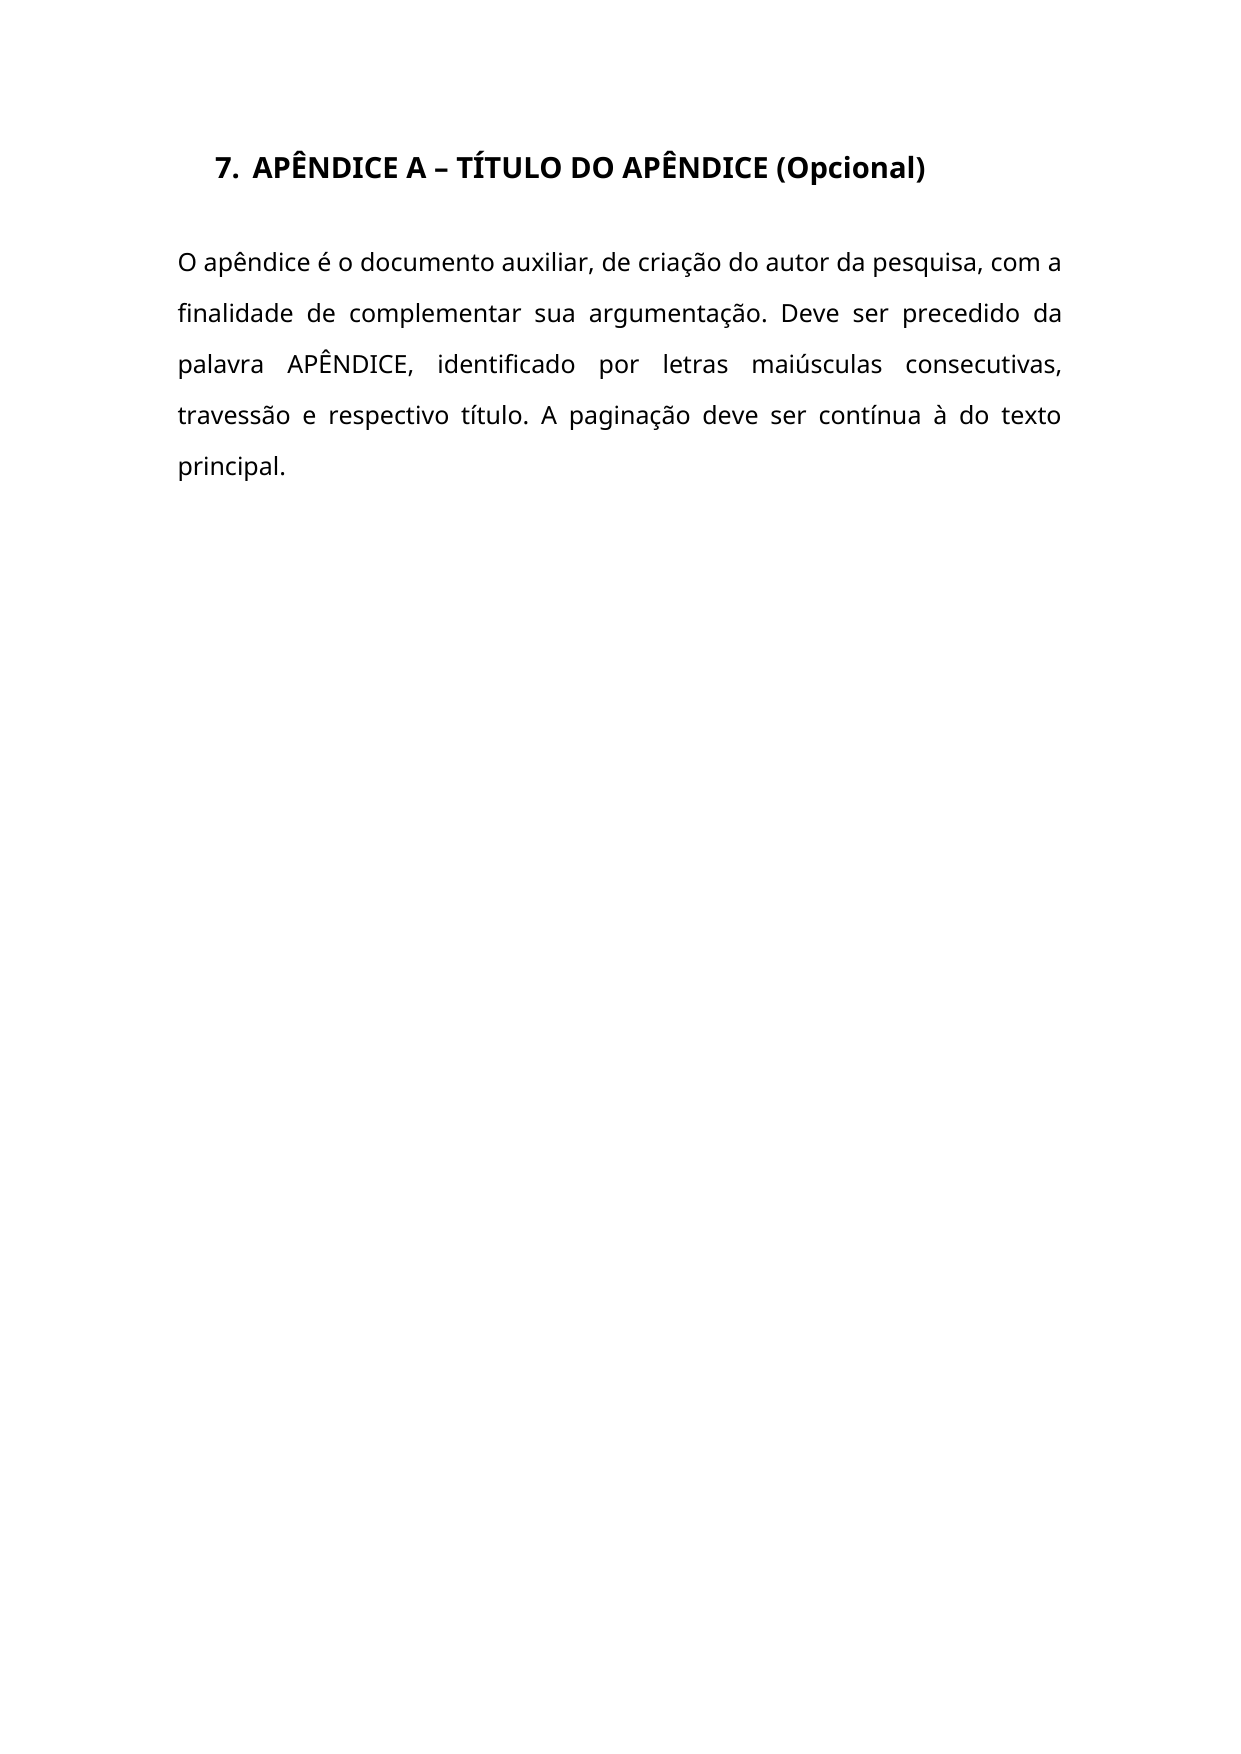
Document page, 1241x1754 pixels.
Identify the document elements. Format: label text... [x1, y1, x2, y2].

text O apêndice é o documento auxiliar, de criação do autor da pesquisa, com a finalidade de complementar sua argumentação. Deve ser precedido da palavra APÊNDICE, identificado por letras maiúsculas consecutivas, travessão e respectivo título. A paginação deve ser contínua à do texto principal. [177, 244, 1063, 483]
subtitle APÊNDICE A – Título do apêndice (Opcional) [215, 148, 1063, 187]
